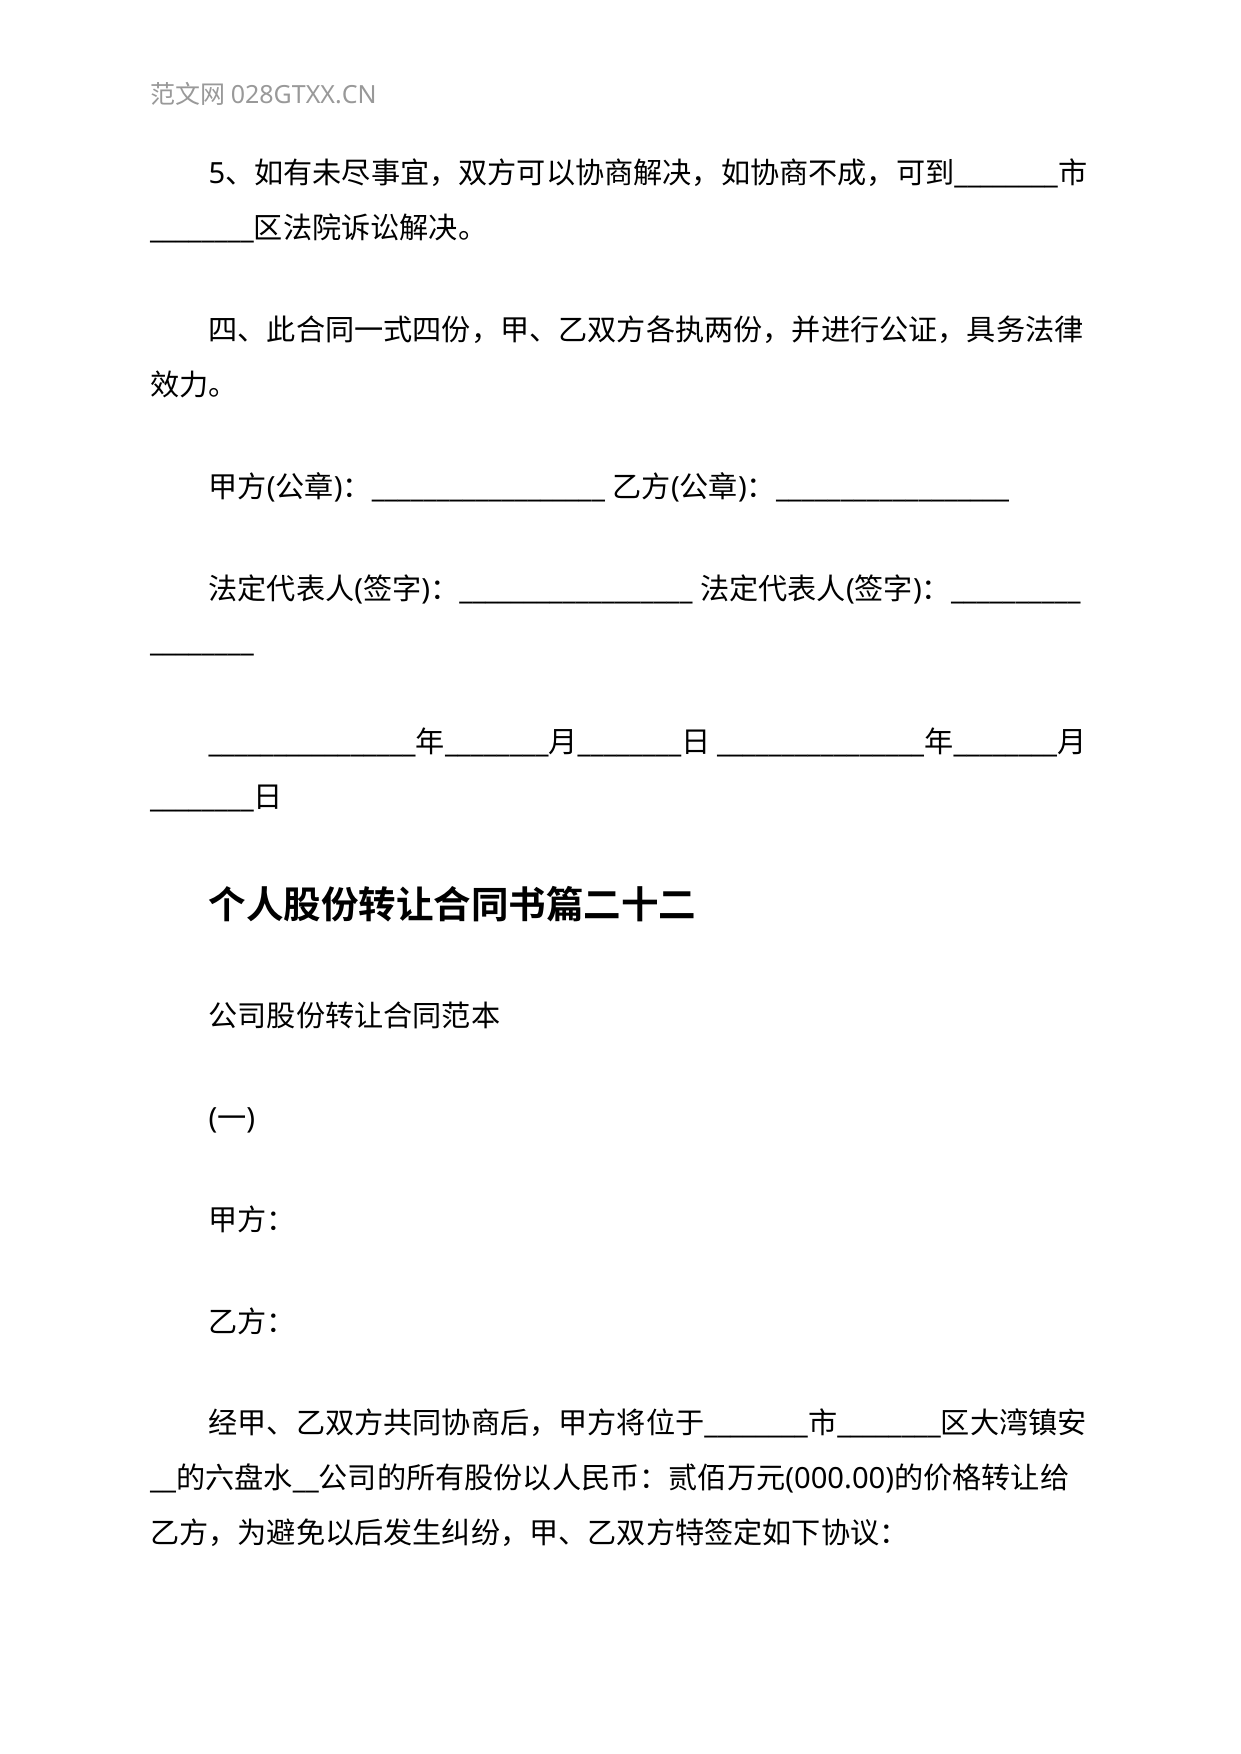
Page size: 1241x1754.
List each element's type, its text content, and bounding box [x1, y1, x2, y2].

text 甲方(公章)：__________________ 乙方(公章)：__________________ [150, 464, 1090, 506]
text 公司股份转让合同范本 [150, 993, 1090, 1035]
text 法定代表人(签字)：__________________ 法定代表人(签字)：__________________ [150, 566, 1090, 659]
text ________________年________月________日 ________________年________月________日 [150, 718, 1090, 816]
text 甲方： [150, 1196, 1090, 1239]
text 5、如有未尽事宜，双方可以协商解决，如协商不成，可到________市________区法院诉讼解决。 [150, 150, 1090, 247]
text 乙方： [150, 1298, 1090, 1341]
text 四、此合同一式四份，甲、乙双方各执两份，并进行公证，具务法律效力。 [150, 307, 1090, 404]
text 个人股份转让合同书篇二十二 [150, 875, 1090, 929]
text 经甲、乙双方共同协商后，甲方将位于________市________区大湾镇安__的六盘水__公司的所有股份以人民币：贰佰万元(000.00)的价格转让给乙方，为避免以后发生纠纷，甲、乙双方特签定如下协议： [150, 1400, 1090, 1552]
text (一) [150, 1094, 1090, 1137]
